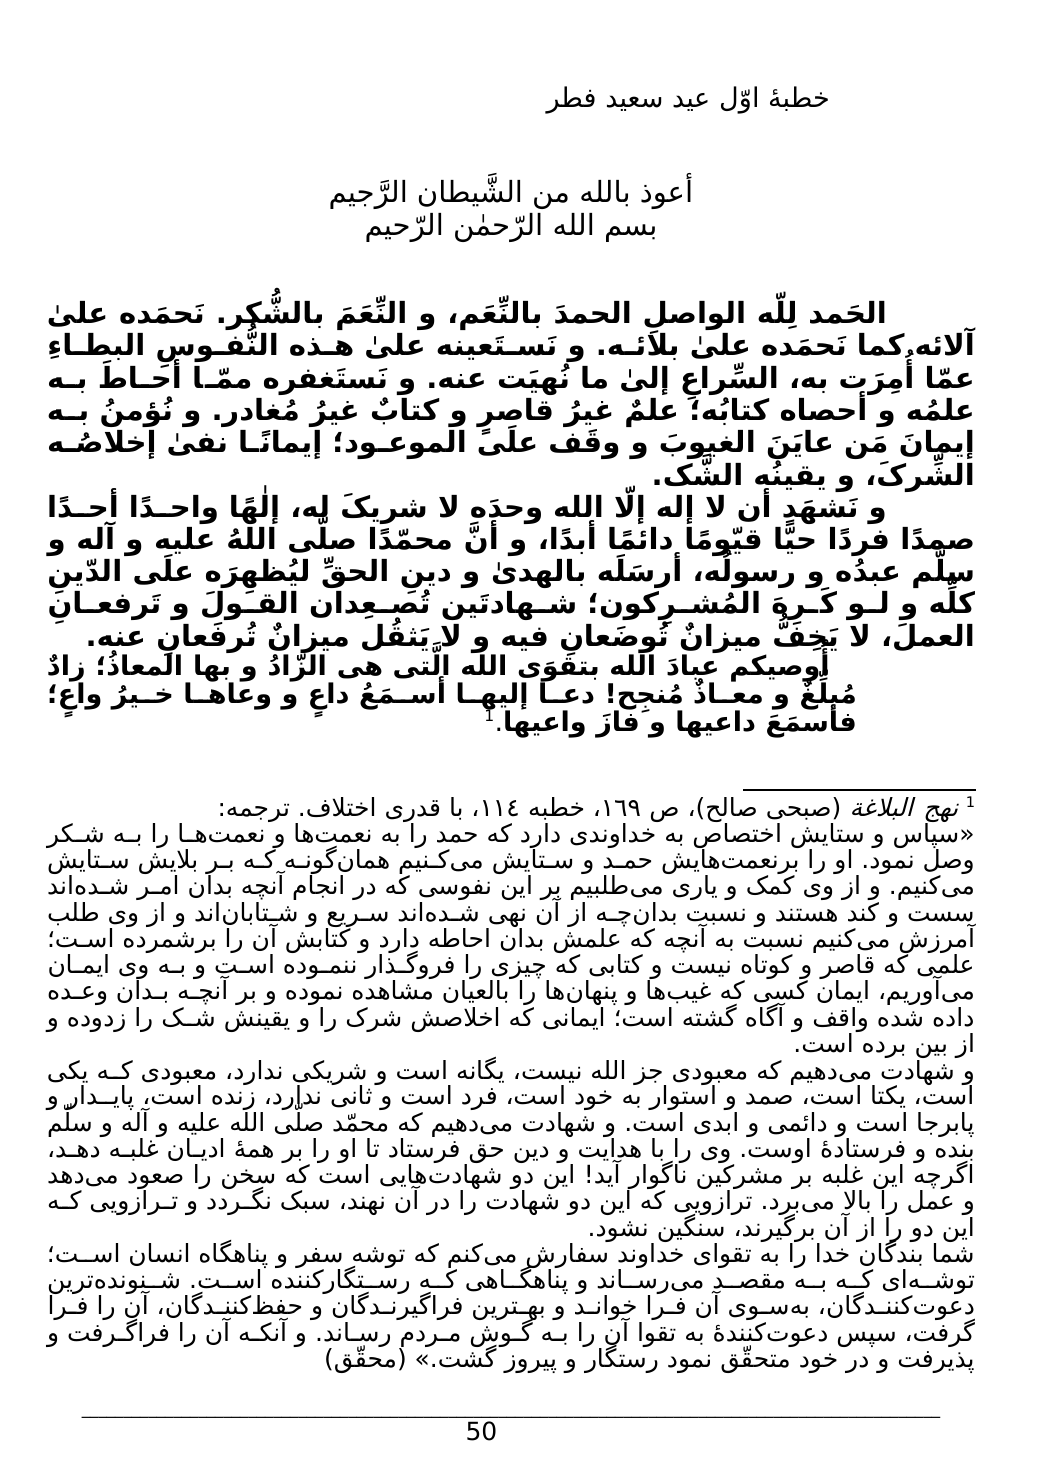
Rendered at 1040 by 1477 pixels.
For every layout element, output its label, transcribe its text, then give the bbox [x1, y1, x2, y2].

text خطبۀ اوّل عید سعید فطر [47, 84, 857, 113]
text الحَمد لِلّه الواصلِ الحمدَ بالنِّعَم، و النِّعَمَ بالشُّکر. نَحمَده علیٰ آلائه کما نَحمَده علیٰ بلائه. و نَستَعینه علیٰ هذه النُّفوسِ البطاءِ عمّا أُمِرَت به، السِّراعِ إلیٰ ما نُهیَت عنه. و نَستَغفره ممّا أحاطَ به علمُه و أحصاه کتابُه؛ علمٌ غیرُ قاصرٍ و کتابٌ غیرُ مُغادر. و نُؤمنُ به إیمانَ مَن عایَنَ الغیوبَ و وقَف علَی الموعود؛ إیمانًا نفیٰ إخلاصُه الشِّرکَ، و یقینُه الشَّک. [47, 298, 975, 492]
text أُوصیکم عبادَ الله بتقوَی الله الَّتی هی الزّادُ و بها المعاذُ‍؛ زادٌ مُبلِّغٌ و معاذٌ مُنجِح! دعا إلیها أسمَعُ داعٍ و وعاها خیرُ واعٍ؛ فأسمَعَ داعیها و فازَ واعیها. [47, 653, 857, 738]
text و نَشهَد أن لا إله إلّا الله وحدَه لا شریکَ له، إلٰهًا واحدًا أحدًا صمدًا فردًا حیًّا قیّومًا دائمًا أبدًا، و أنَّ محمّدًا صلَّی اللهُ علیه و آله و سلّم عبدُه و رسولُه، أرسَلَه بالهدیٰ و دینِ الحقِّ لیُظهِرَه علَی الدّینِ کلِّه و لو کَرِهَ المُشرِکون؛ شهادتَین تُصعِدان القولَ و تَرفعانِ العملَ، لا یَخِفُّ میزانٌ تُوضَعانِ فیه و لا یَثقُل میزانٌ تُرفَعانِ عنه. [47, 492, 975, 653]
text بسم الله الرّحمٰن الرّحیم [47, 209, 975, 241]
text أعوذ بالله من الشَّیطان الرَّجیم [47, 177, 975, 209]
